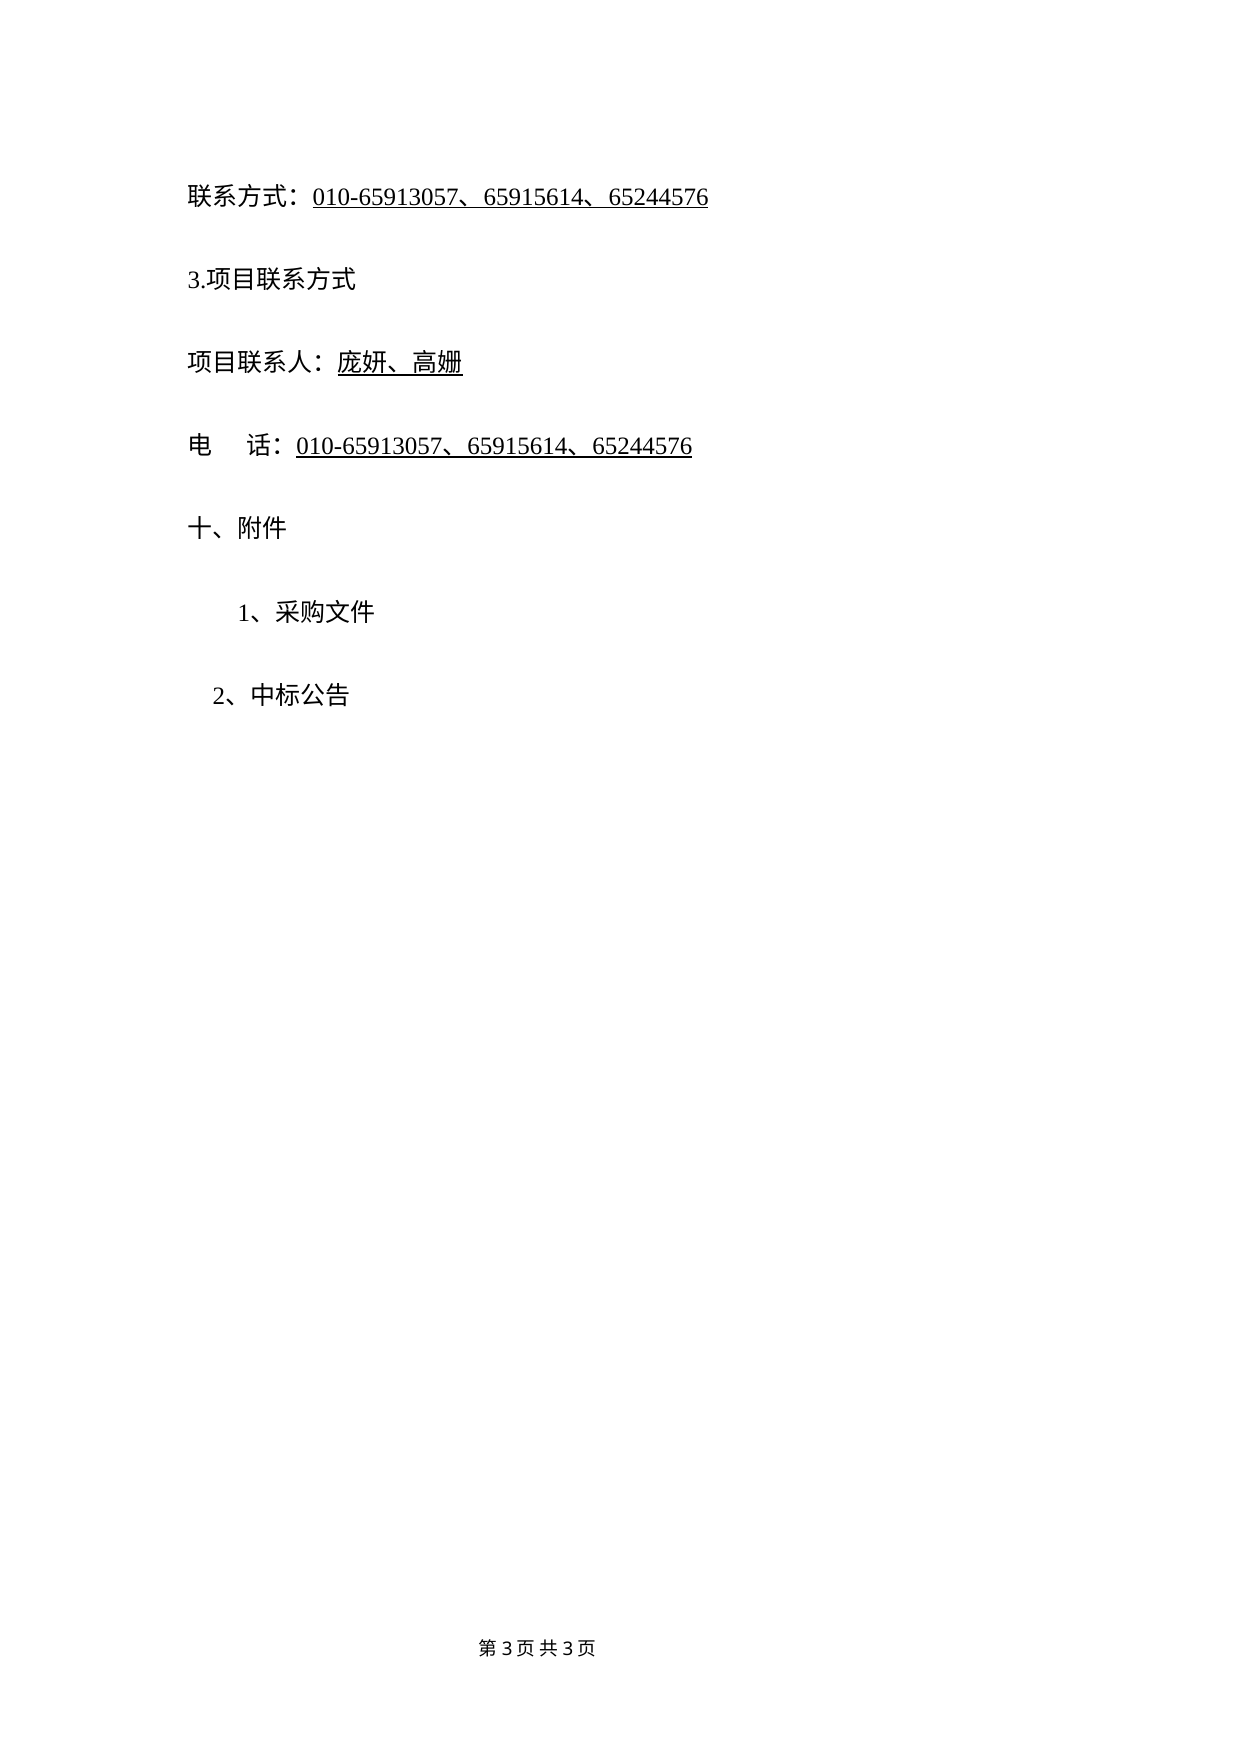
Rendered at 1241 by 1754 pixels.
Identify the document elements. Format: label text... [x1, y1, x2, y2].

text 3.项目联系方式 [187, 245, 1053, 310]
text 项目联系人：庞妍、高姗 [187, 328, 1053, 393]
text 十、附件 [187, 494, 1053, 559]
text 联系方式：010-65913057、65915614、65244576 [187, 162, 1053, 227]
text 电 话：010-65913057、65915614、65244576 [187, 411, 1053, 476]
text 2、中标公告 [187, 661, 1053, 726]
text 1、采购文件 [187, 578, 1053, 643]
